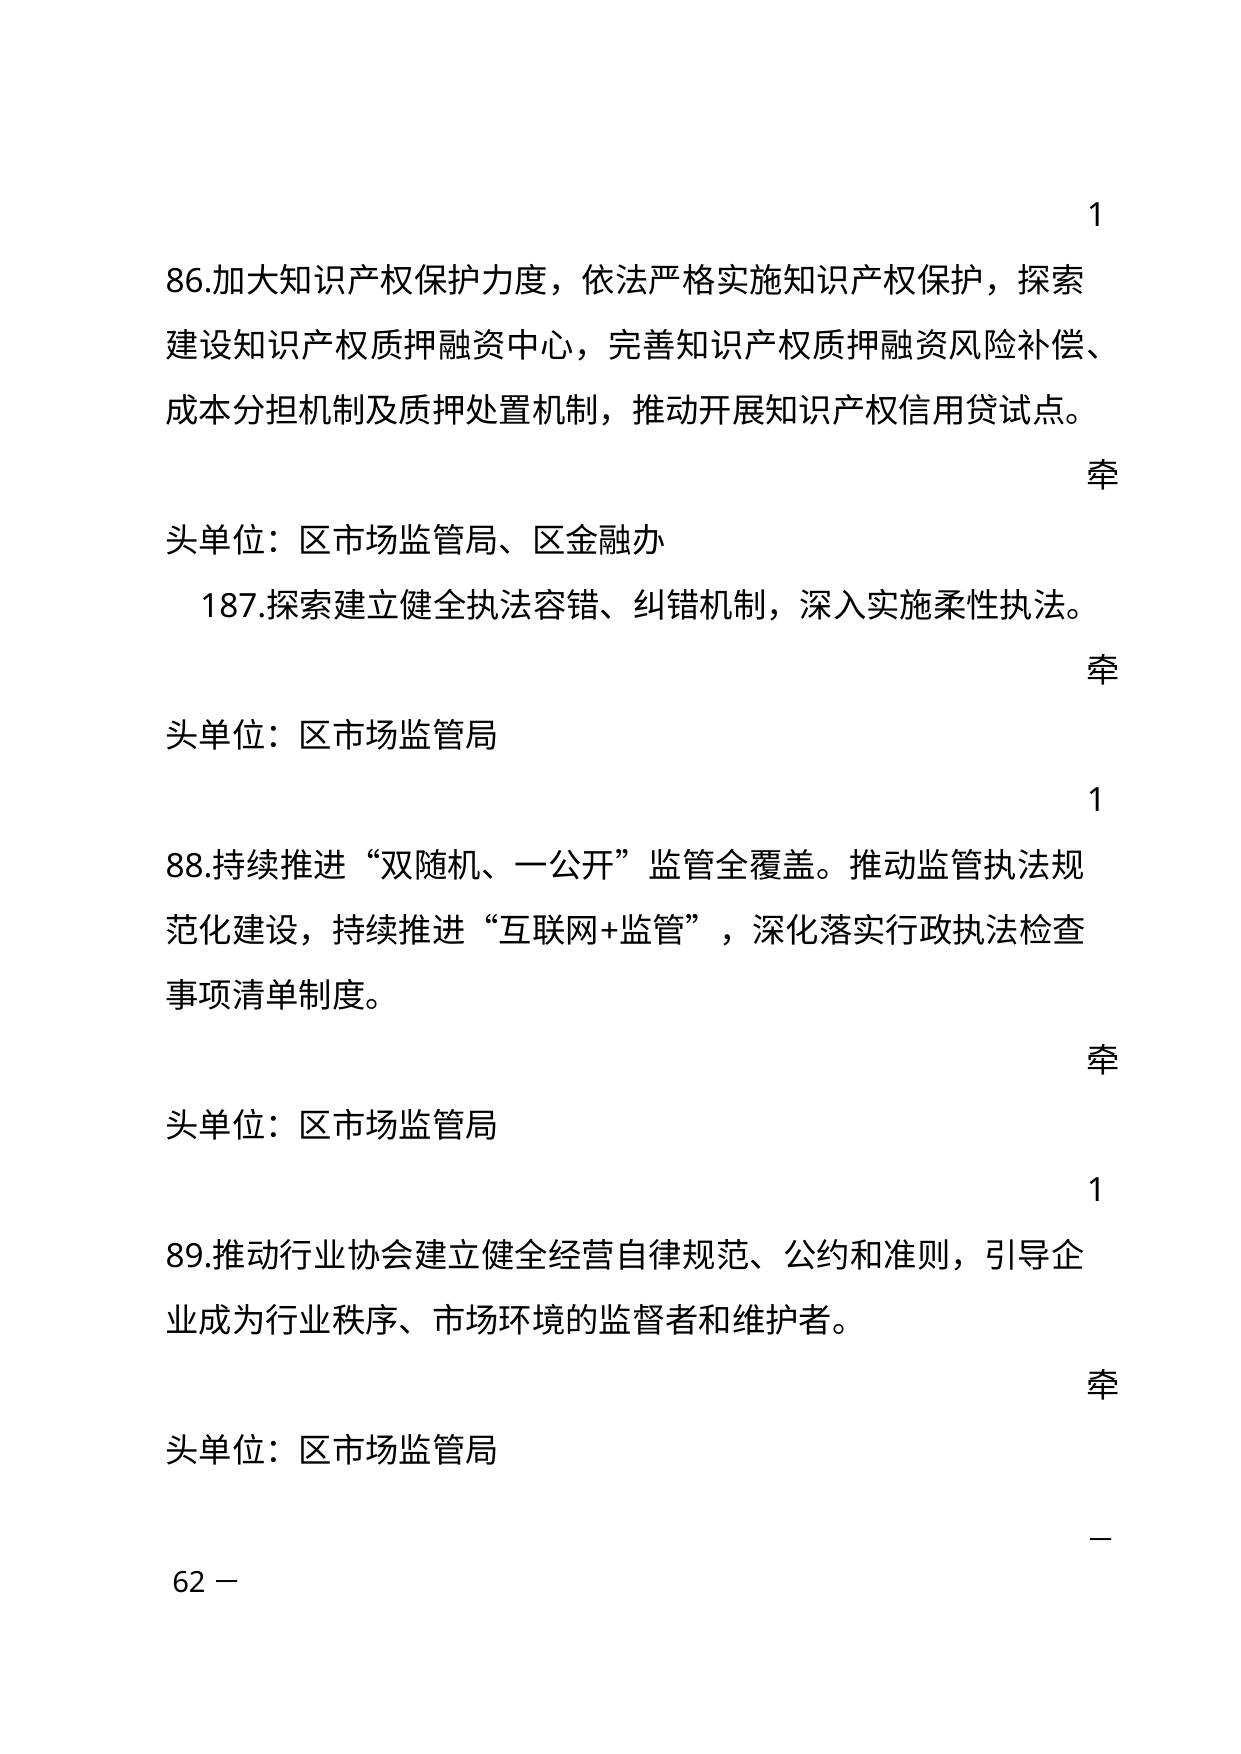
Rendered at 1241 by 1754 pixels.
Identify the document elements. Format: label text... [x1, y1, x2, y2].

text 牵头单位：区市场监管局 [165, 1351, 1087, 1481]
text 牵头单位：区市场监管局、区金融办 [165, 441, 1087, 571]
text 牵头单位：区市场监管局 [165, 636, 1087, 766]
text 189.推动行业协会建立健全经营自律规范、公约和准则，引导企业成为行业秩序、市场环境的监督者和维护者。 [165, 1156, 1087, 1351]
text 187.探索建立健全执法容错、纠错机制，深入实施柔性执法。 [165, 571, 1087, 636]
text 牵头单位：区市场监管局 [165, 1026, 1087, 1156]
text 188.持续推进“双随机、一公开”监管全覆盖。推动监管执法规范化建设，持续推进“互联网+监管”，深化落实行政执法检查事项清单制度。 [165, 766, 1087, 1026]
text 186.加大知识产权保护力度，依法严格实施知识产权保护，探索建设知识产权质押融资中心，完善知识产权质押融资风险补偿、成本分担机制及质押处置机制，推动开展知识产权信用贷试点。 [165, 181, 1087, 441]
